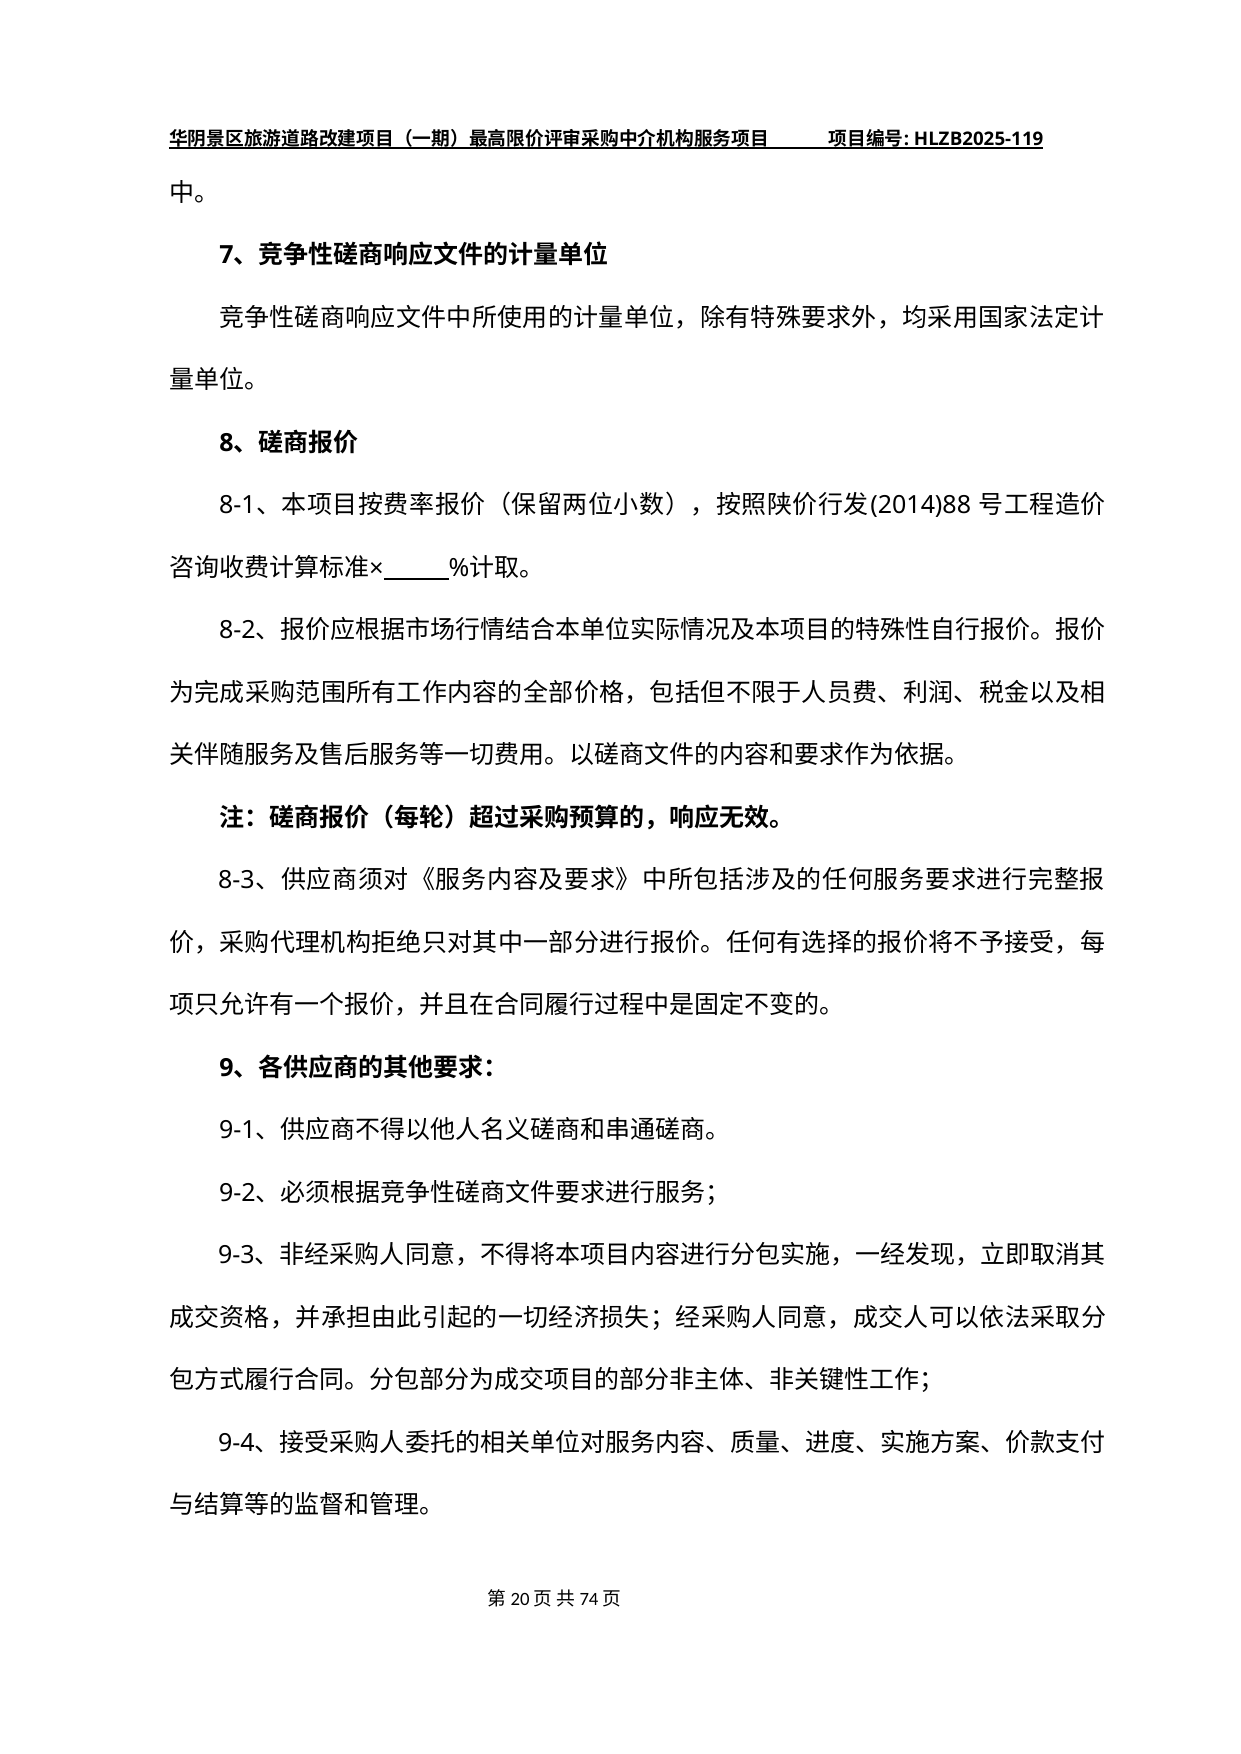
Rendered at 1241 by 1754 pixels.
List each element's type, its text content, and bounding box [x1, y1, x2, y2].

text 8-3、供应商须对《服务内容及要求》中所包括涉及的任何服务要求进行完整报价，采购代理机构拒绝只对其中一部分进行报价。任何有选择的报价将不予接受，每项只允许有一个报价，并且在合同履行过程中是固定不变的。 [169, 839, 1106, 1026]
text 9-3、非经采购人同意，不得将本项目内容进行分包实施，一经发现，立即取消其成交资格，并承担由此引起的一切经济损失；经采购人同意，成交人可以依法采取分包方式履行合同。分包部分为成交项目的部分非主体、非关键性工作； [169, 1214, 1106, 1401]
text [169, 151, 1106, 214]
text 9-2、必须根据竞争性磋商文件要求进行服务； [169, 1151, 1106, 1214]
text 9-1、供应商不得以他人名义磋商和串通磋商。 [169, 1089, 1106, 1151]
text 9-4、接受采购人委托的相关单位对服务内容、质量、进度、实施方案、价款支付与结算等的监督和管理。 [169, 1401, 1106, 1526]
text 竞争性磋商响应文件中所使用的计量单位，除有特殊要求外，均采用国家法定计量单位。 [169, 276, 1106, 401]
text 8、磋商报价 [169, 401, 1106, 464]
text 9、各供应商的其他要求： [169, 1026, 1106, 1089]
text 8-2、报价应根据市场行情结合本单位实际情况及本项目的特殊性自行报价。报价为完成采购范围所有工作内容的全部价格，包括但不限于人员费、利润、税金以及相关伴随服务及售后服务等一切费用。以磋商文件的内容和要求作为依据。 [169, 589, 1106, 776]
text 注：磋商报价（每轮）超过采购预算的，响应无效。 [169, 776, 1106, 839]
text 8-1、本项目按费率报价（保留两位小数），按照陕价行发(2014)88 号工程造价咨询收费计算标准× %计取。 [169, 464, 1106, 589]
text 7、竞争性磋商响应文件的计量单位 [169, 214, 1106, 276]
